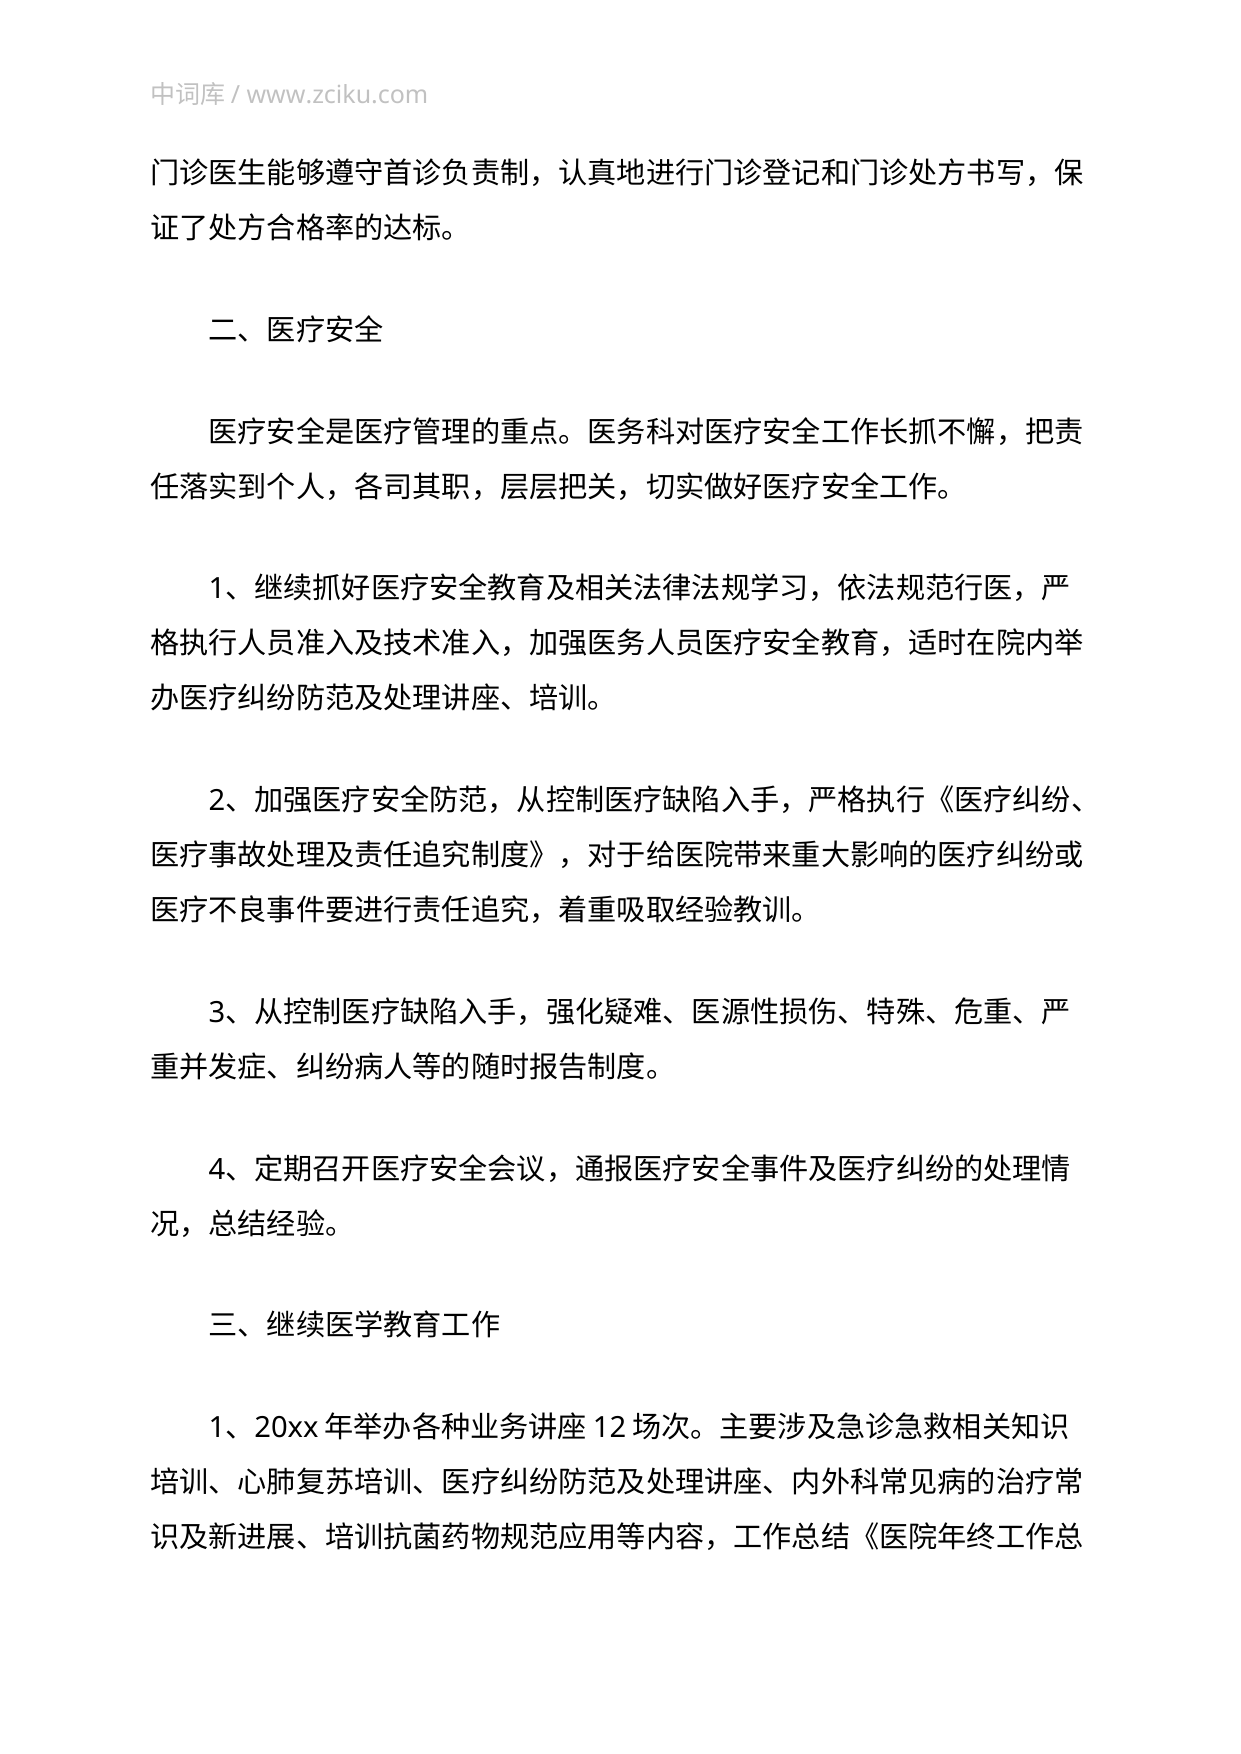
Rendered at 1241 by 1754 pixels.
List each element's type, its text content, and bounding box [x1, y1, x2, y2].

text 三、继续医学教育工作 [150, 1302, 1090, 1344]
text 4、定期召开医疗安全会议，通报医疗安全事件及医疗纠纷的处理情况，总结经验。 [150, 1145, 1090, 1242]
text 3、从控制医疗缺陷入手，强化疑难、医源性损伤、特殊、危重、严重并发症、纠纷病人等的随时报告制度。 [150, 988, 1090, 1086]
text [150, 150, 1090, 247]
text 1、继续抓好医疗安全教育及相关法律法规学习，依法规范行医，严格执行人员准入及技术准入，加强医务人员医疗安全教育，适时在院内举办医疗纠纷防范及处理讲座、培训。 [150, 565, 1090, 717]
text 2、加强医疗安全防范，从控制医疗缺陷入手，严格执行《医疗纠纷、医疗事故处理及责任追究制度》，对于给医院带来重大影响的医疗纠纷或医疗不良事件要进行责任追究，着重吸取经验教训。 [150, 777, 1090, 929]
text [150, 1404, 1090, 1556]
text 医疗安全是医疗管理的重点。医务科对医疗安全工作长抓不懈，把责任落实到个人，各司其职，层层把关，切实做好医疗安全工作。 [150, 408, 1090, 506]
text 二、医疗安全 [150, 307, 1090, 349]
